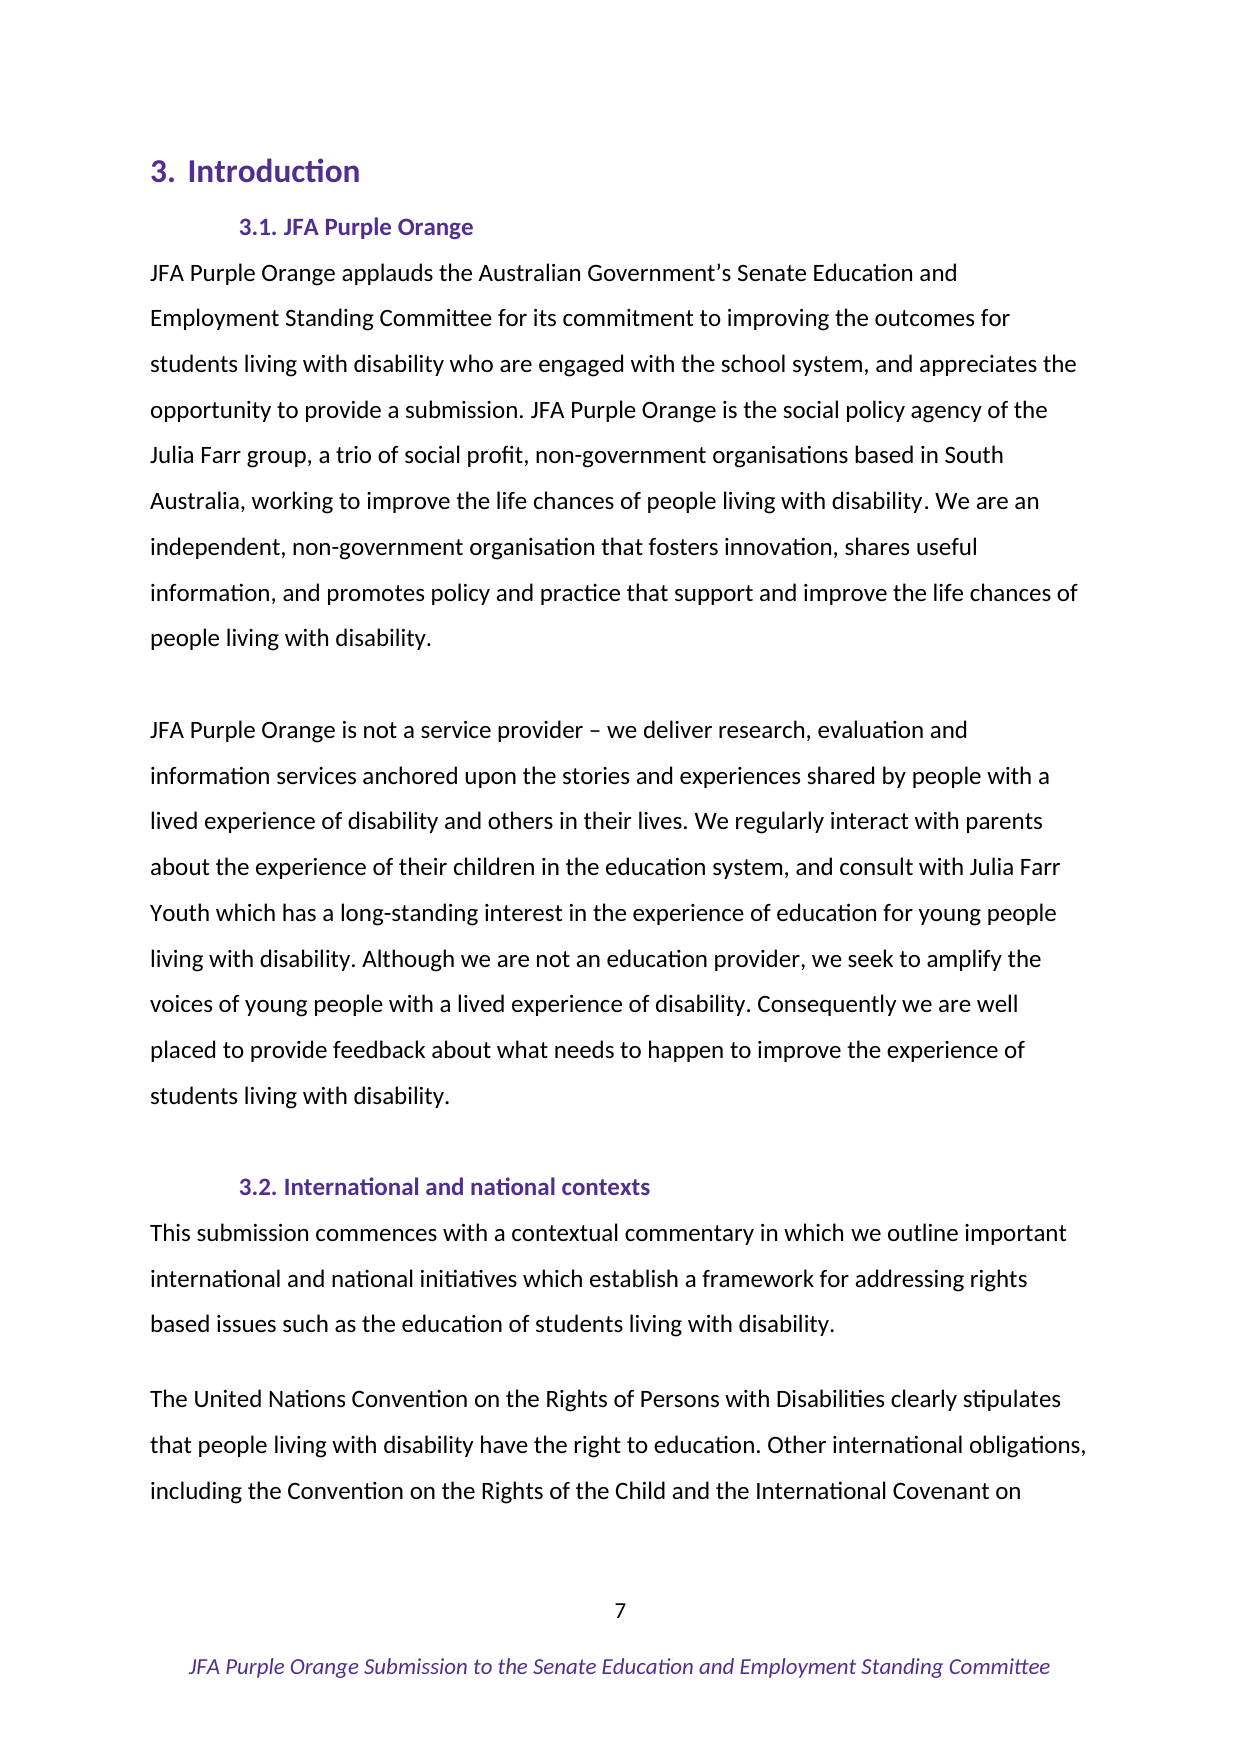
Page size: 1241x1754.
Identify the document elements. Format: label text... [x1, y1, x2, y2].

text This submission commences with a contextual commentary in which we outline important international and national initiatives which establish a framework for addressing rights based issues such as the education of students living with disability. [150, 1217, 1090, 1339]
subtitle JFA Purple Orange [239, 211, 1090, 242]
subtitle Introduction [150, 150, 1090, 191]
subtitle International and national contexts [239, 1171, 1090, 1202]
text JFA Purple Orange is not a service provider – we deliver research, evaluation and information services anchored upon the stories and experiences shared by people with a lived experience of disability and others in their lives. We regularly interact with parents about the experience of their children in the education system, and consult with Julia Farr Youth which has a long-standing interest in the experience of education for young people living with disability. Although we are not an education provider, we seek to amplify the voices of young people with a lived experience of disability. Consequently we are well placed to provide feedback about what needs to happen to improve the experience of students living with disability. [150, 714, 1090, 1110]
text JFA Purple Orange applauds the Australian Government’s Senate Education and Employment Standing Committee for its commitment to improving the outcomes for students living with disability who are engaged with the school system, and appreciates the opportunity to provide a submission. JFA Purple Orange is the social policy agency of the Julia Farr group, a trio of social profit, non-government organisations based in South Australia, working to improve the life chances of people living with disability. We are an independent, non-government organisation that fosters innovation, shares useful information, and promotes policy and practice that support and improve the life chances of people living with disability. [150, 257, 1090, 653]
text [150, 1383, 1090, 1505]
